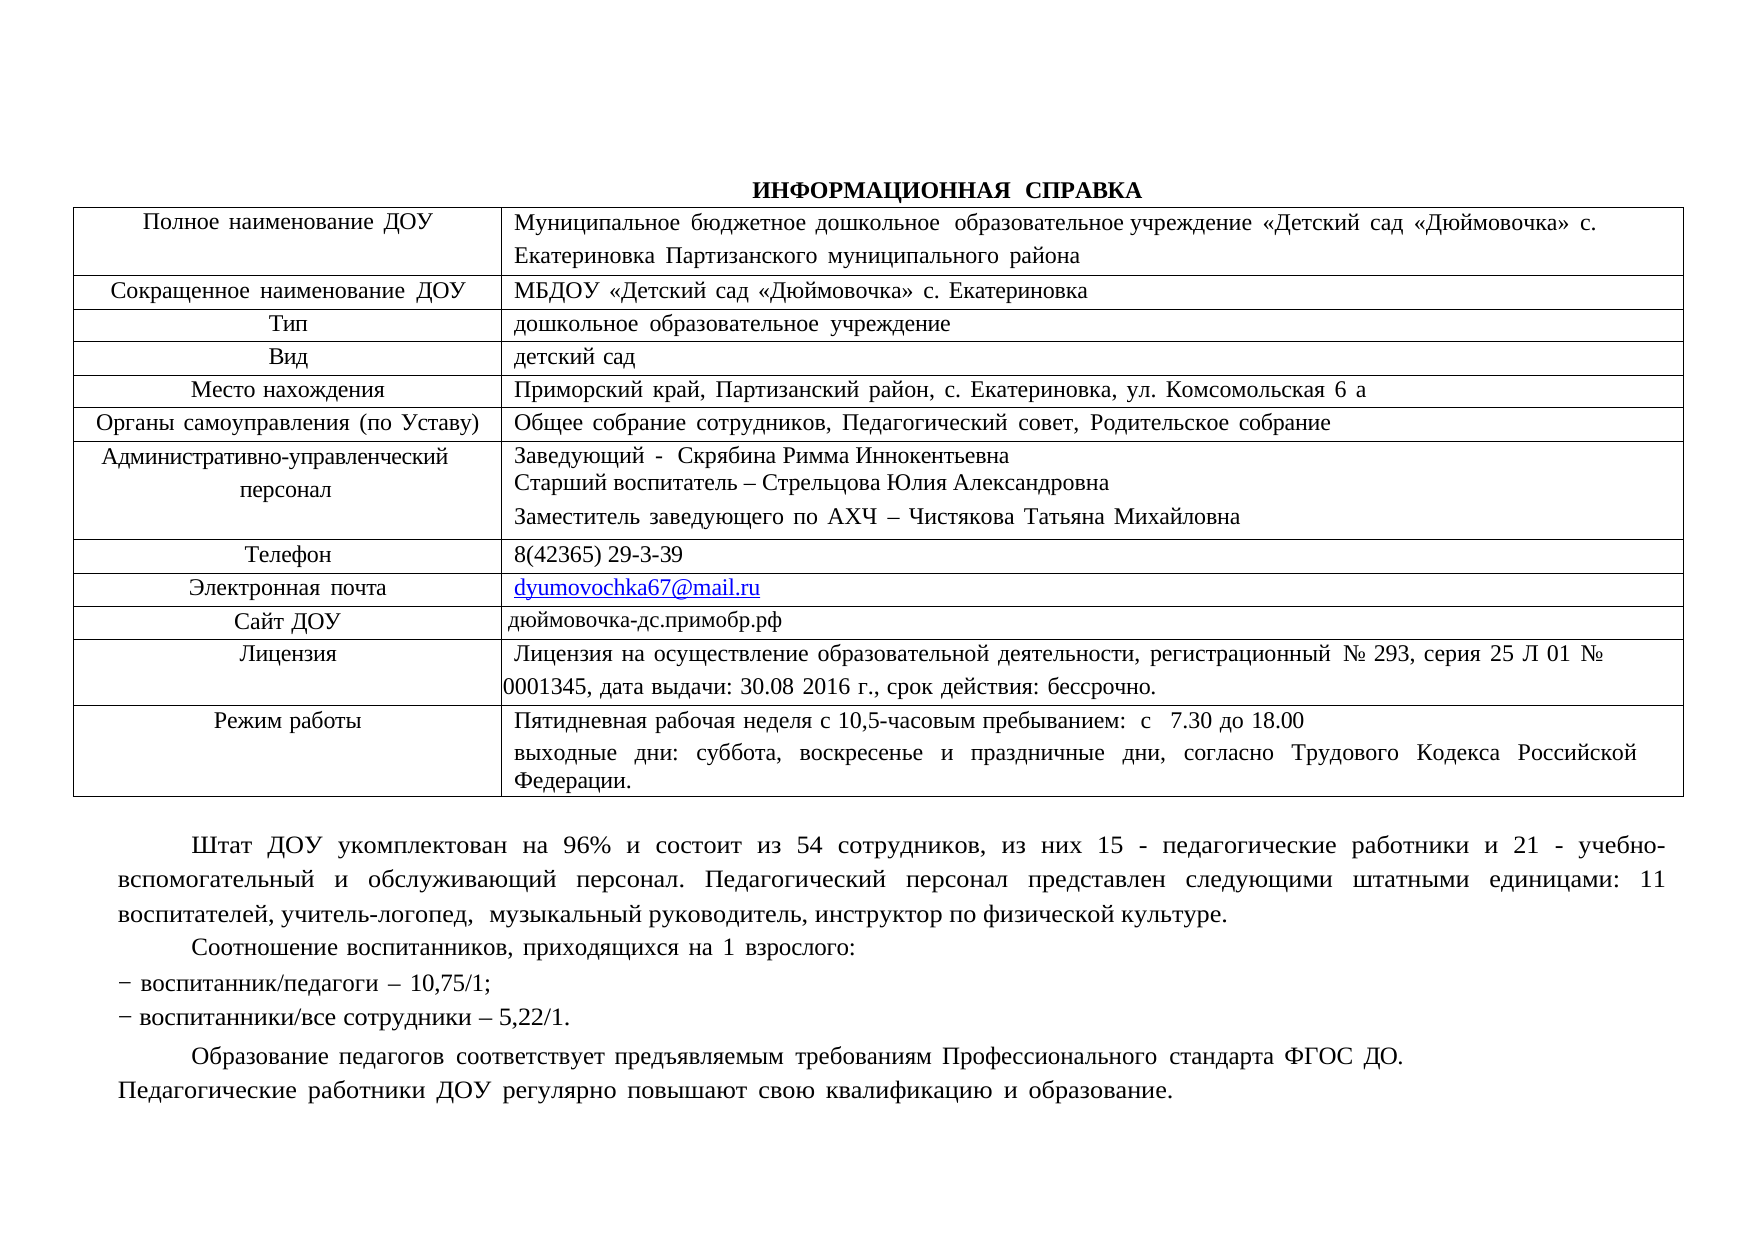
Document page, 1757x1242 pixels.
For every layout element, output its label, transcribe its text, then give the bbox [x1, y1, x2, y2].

text Штат ДОУ укомплектован на 96% и состоит из 54 сотрудников, из них 15 - педагогические работники и 21 - учебно- вспомогательный и обслуживающий персонал. Педагогический персонал представлен следующими штатными единицами: 11 воспитателей, учитель-логопед, музыкальный руководитель, инструктор по физической культуре. [118, 830, 1667, 927]
table_cell Сокращенное наименование ДОУ [74, 276, 501, 308]
table_cell дюймовочка-дс.примобр.рф [502, 607, 1683, 639]
table_cell Заведующий - Скрябина Римма Иннокентьевна Старший воспитатель – Стрельцова Юлия Александровна Заместитель заведующего по АХЧ – Чистякова Татьяна Михайловна [502, 442, 1683, 539]
text Соотношение воспитанников, приходящихся на 1 взрослого: [191, 933, 1710, 961]
table_cell дошкольное образовательное учреждение [502, 310, 1683, 341]
text − воспитанники/все сотрудники – 5,22/1. [118, 1002, 1710, 1031]
table_cell Приморский край, Партизанский район, с. Екатериновка, ул. Комсомольская 6 а [502, 376, 1683, 407]
table_cell 8(42365) 29-3-39 [502, 540, 1683, 573]
table_cell Лицензия [74, 640, 501, 705]
table_cell Общее собрание сотрудников, Педагогический совет, Родительское собрание [502, 408, 1683, 441]
table_cell Органы самоуправления (по Уставу) [74, 408, 501, 441]
table_cell Режим работы [74, 706, 501, 796]
table_header Муниципальное бюджетное дошкольное образовательное учреждение «Детский сад «Дюймовочка» с. Екатериновка Партизанского муниципального района [502, 208, 1683, 275]
text − воспитанник/педагоги – 10,75/1; [118, 968, 1710, 997]
table_cell МБДОУ «Детский сад «Дюймовочка» с. Екатериновка [502, 276, 1683, 308]
table_cell Место нахождения [74, 376, 501, 407]
table_cell Административно-управленческий персонал [74, 442, 501, 539]
table_cell Лицензия на осуществление образовательной деятельности, регистрационный № 293, серия 25 Л 01 № 0001345, дата выдачи: 30.08 2016 г., срок действия: бессрочно. [502, 640, 1683, 705]
table_cell Сайт ДОУ [74, 607, 501, 639]
table_cell Вид [74, 342, 501, 374]
text Образование педагогов соответствует предъявляемым требованиям Профессионального стандарта ФГОС ДО. [191, 1041, 1710, 1070]
text Педагогические работники ДОУ регулярно повышают свою квалификацию и образование. [118, 1076, 1710, 1104]
table_cell Телефон [74, 540, 501, 573]
table_cell dyumovochka67@mail.ru [502, 574, 1683, 606]
table_cell Электронная почта [74, 574, 501, 606]
table_header Полное наименование ДОУ [74, 208, 501, 275]
text ИНФОРМАЦИОННАЯ СПРАВКА [521, 177, 1373, 204]
table_cell детский сад [502, 342, 1683, 374]
table_cell Тип [74, 310, 501, 341]
table_cell Пятидневная рабочая неделя с 10,5-часовым пребыванием: с 7.30 до 18.00 выходные дни: суббота, воскресенье и праздничные дни, согласно Трудового Кодекса Российской Федерации. [502, 706, 1683, 796]
